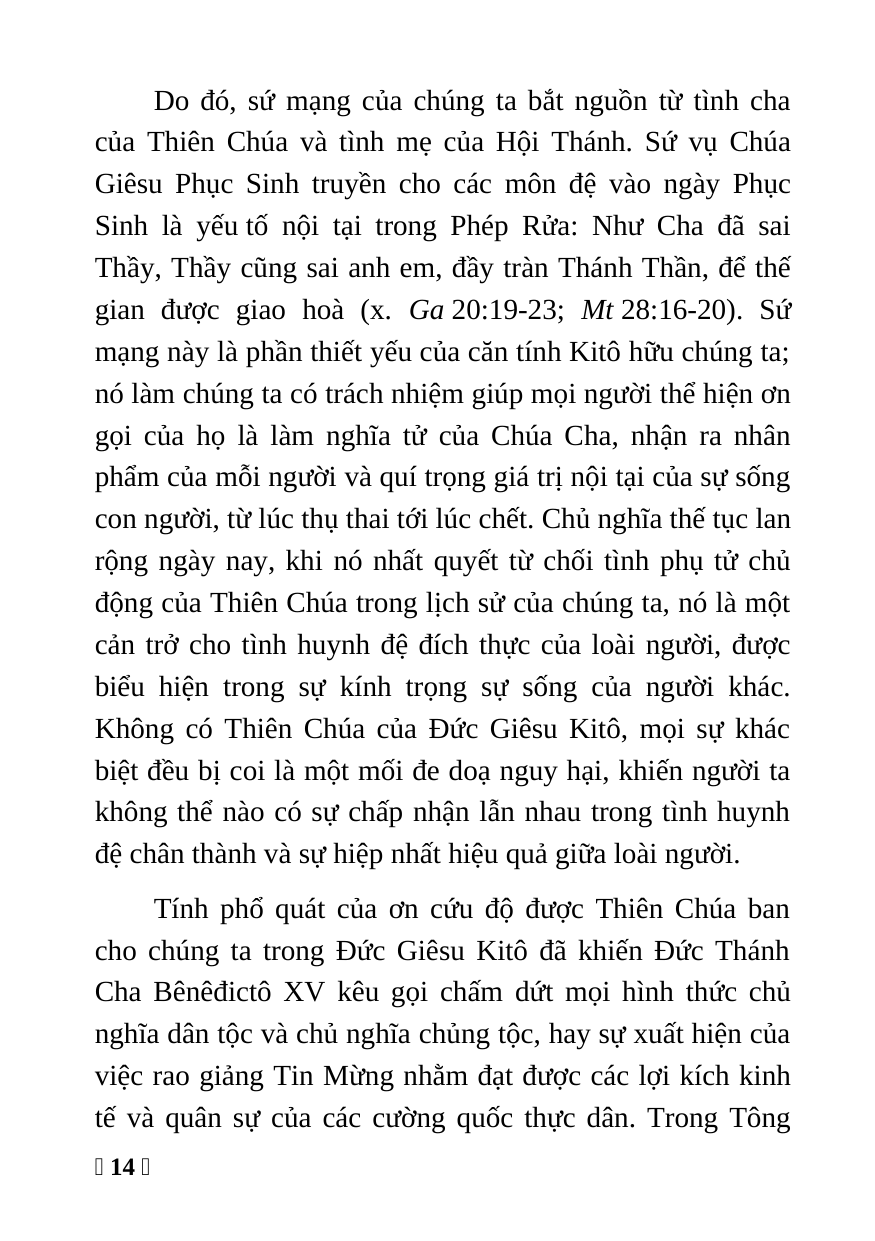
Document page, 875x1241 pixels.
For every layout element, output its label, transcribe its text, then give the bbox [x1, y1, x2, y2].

text Do đó, sứ mạng của chúng ta bắt nguồn từ tình cha của Thiên Chúa và tình mẹ của Hội Thánh. Sứ vụ Chúa Giêsu Phục Sinh truyền cho các môn đệ vào ngày Phục Sinh là yếu tố nội tại trong Phép Rửa: Như Cha đã sai Thầy, Thầy cũng sai anh em, đầy tràn Thánh Thần, để thế gian được giao hoà (x. Ga 20:19-23; Mt 28:16-20). Sứ mạng này là phần thiết yếu của căn tính Kitô hữu chúng ta; nó làm chúng ta có trách nhiệm giúp mọi người thể hiện ơn gọi của họ là làm nghĩa tử của Chúa Cha, nhận ra nhân phẩm của mỗi người và quí trọng giá trị nội tại của sự sống con người, từ lúc thụ thai tới lúc chết. Chủ nghĩa thế tục lan rộng ngày nay, khi nó nhất quyết từ chối tình phụ tử chủ động của Thiên Chúa trong lịch sử của chúng ta, nó là một cản trở cho tình huynh đệ đích thực của loài người, được biểu hiện trong sự kính trọng sự sống của người khác. Không có Thiên Chúa của Đức Giêsu Kitô, mọi sự khác biệt đều bị coi là một mối đe doạ nguy hại, khiến người ta không thể nào có sự chấp nhận lẫn nhau trong tình huynh đệ chân thành và sự hiệp nhất hiệu quả giữa loài người. [94, 83, 791, 870]
